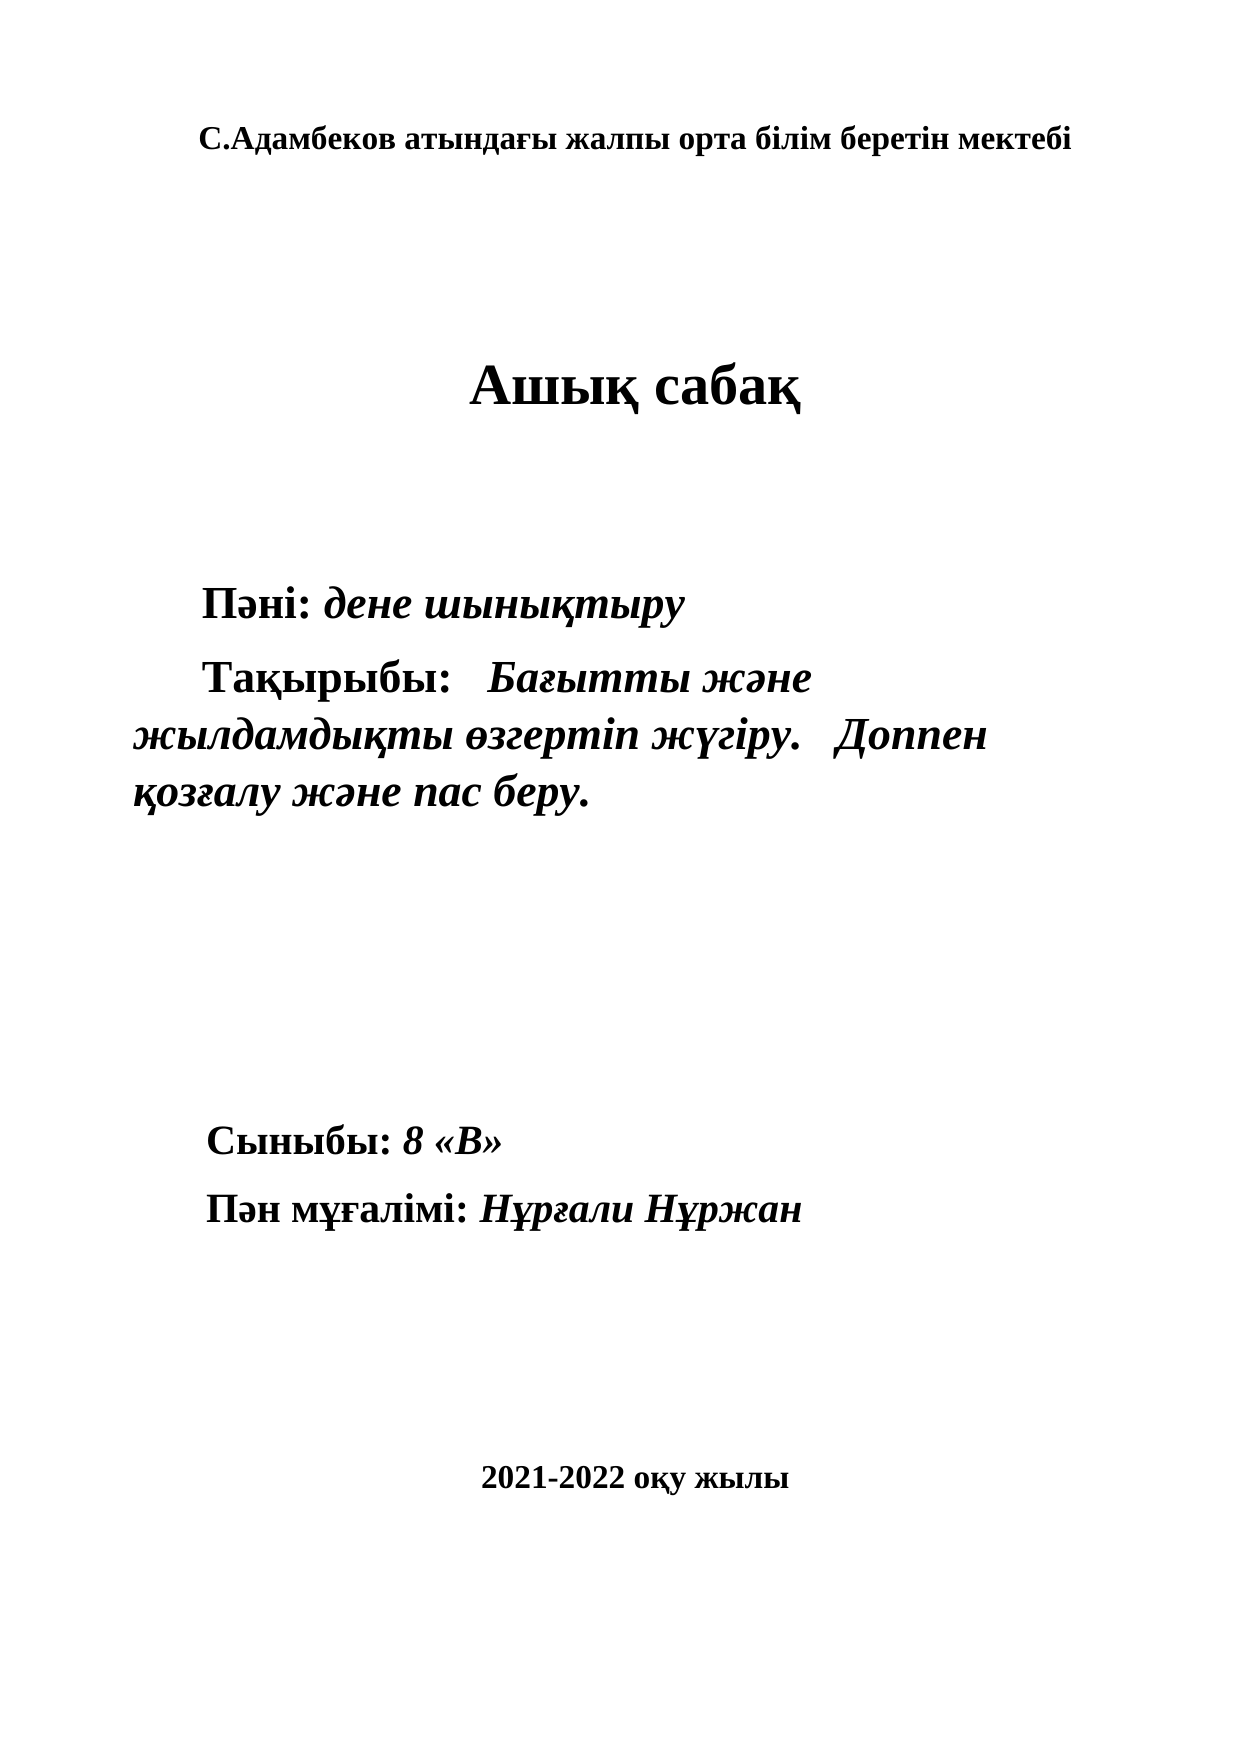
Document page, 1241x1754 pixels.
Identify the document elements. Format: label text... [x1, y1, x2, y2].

text 2021-2022 оқу жылы [133, 1457, 1137, 1495]
text Тақырыбы: Бағытты және жылдамдықты өзгертіп жүгіру. Доппен қозғалу және пас беру. [133, 649, 1137, 816]
text Пән мұғалімі: Нұрғали Нұржан [133, 1184, 1137, 1232]
text Пәні: дене шынықтыру [133, 576, 1137, 629]
text Ашық сабақ [133, 350, 1137, 417]
text С.Адамбеков атындағы жалпы орта білім беретін мектебі [133, 118, 1137, 156]
text Сыныбы: 8 «В» [133, 1115, 1137, 1163]
